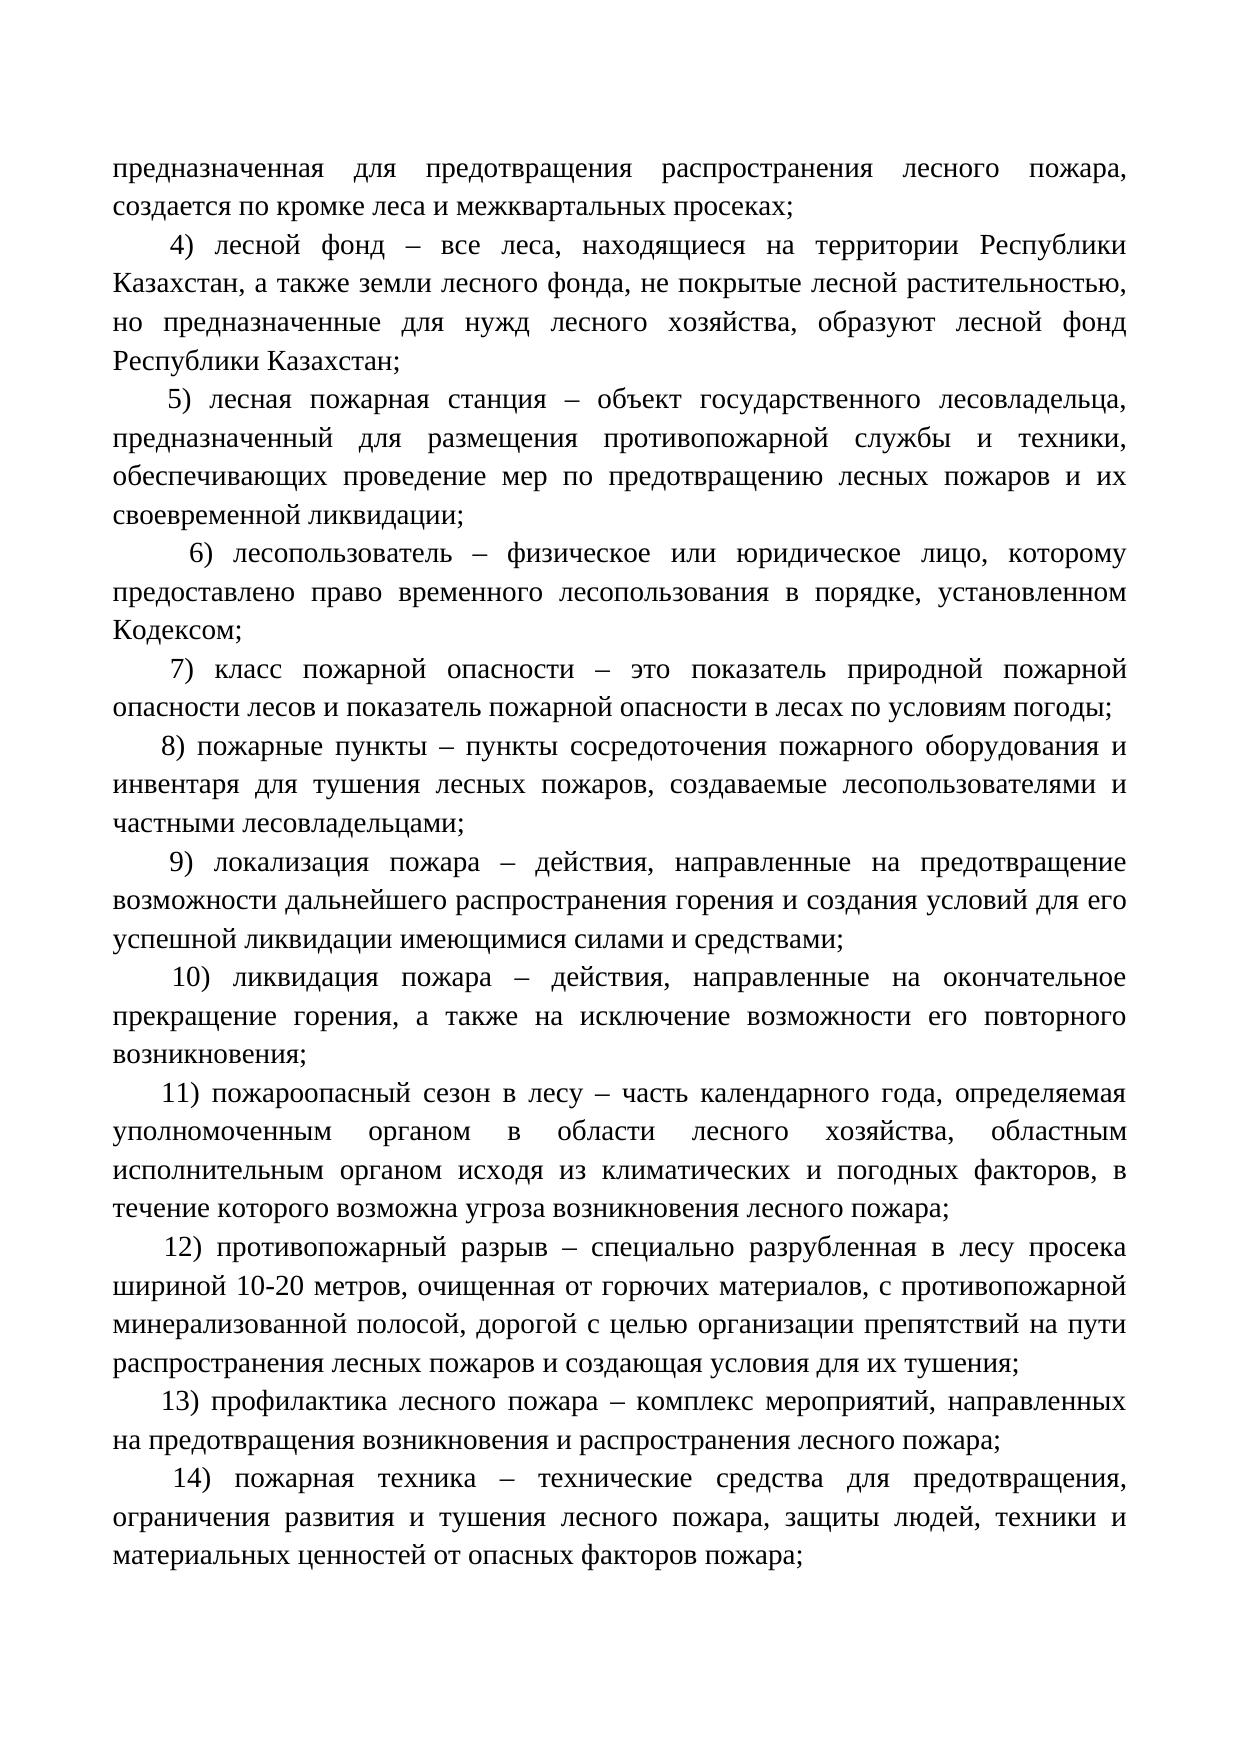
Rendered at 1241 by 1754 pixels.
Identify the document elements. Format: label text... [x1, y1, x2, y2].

text 5) лесная пожарная станция – объект государственного лесовладельца, предназначенный для размещения противопожарной службы и техники, обеспечивающих проведение мер по предотвращению лесных пожаров и их своевременной ликвидации; [112, 381, 1128, 530]
text 13) профилактика лесного пожара – комплекс мероприятий, направленных на предотвращения возникновения и распространения лесного пожара; [112, 1383, 1128, 1455]
text 10) ликвидация пожара – действия, направленные на окончательное прекращение горения, а также на исключение возможности его повторного возникновения; [112, 959, 1128, 1070]
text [112, 150, 1128, 222]
text 14) пожарная техника – технические средства для предотвращения, ограничения развития и тушения лесного пожара, защиты людей, техники и материальных ценностей от опасных факторов пожара; [112, 1460, 1128, 1571]
text 11) пожароопасный сезон в лесу – часть календарного года, определяемая уполномоченным органом в области лесного хозяйства, областным исполнительным органом исходя из климатических и погодных факторов, в течение которого возможна угроза возникновения лесного пожара; [112, 1075, 1128, 1224]
text 8) пожарные пункты – пункты сосредоточения пожарного оборудования и инвентаря для тушения лесных пожаров, создаваемые лесопользователями и частными лесовладельцами; [112, 728, 1128, 839]
text 7) класс пожарной опасности – это показатель природной пожарной опасности лесов и показатель пожарной опасности в лесах по условиям погоды; [112, 651, 1128, 723]
text 12) противопожарный разрыв – специально разрубленная в лесу просека шириной 10-20 метров, очищенная от горючих материалов, с противопожарной минерализованной полосой, дорогой с целью организации препятствий на пути распространения лесных пожаров и создающая условия для их тушения; [112, 1229, 1128, 1378]
text 9) локализация пожара – действия, направленные на предотвращение возможности дальнейшего распространения горения и создания условий для его успешной ликвидации имеющимися силами и средствами; [112, 844, 1128, 954]
text 4) лесной фонд – все леса, находящиеся на территории Республики Казахстан, а также земли лесного фонда, не покрытые лесной растительностью, но предназначенные для нужд лесного хозяйства, образуют лесной фонд Республики Казахстан; [112, 227, 1128, 376]
text 6) лесопользователь – физическое или юридическое лицо, которому предоставлено право временного лесопользования в порядке, установленном Кодексом; [112, 535, 1128, 646]
